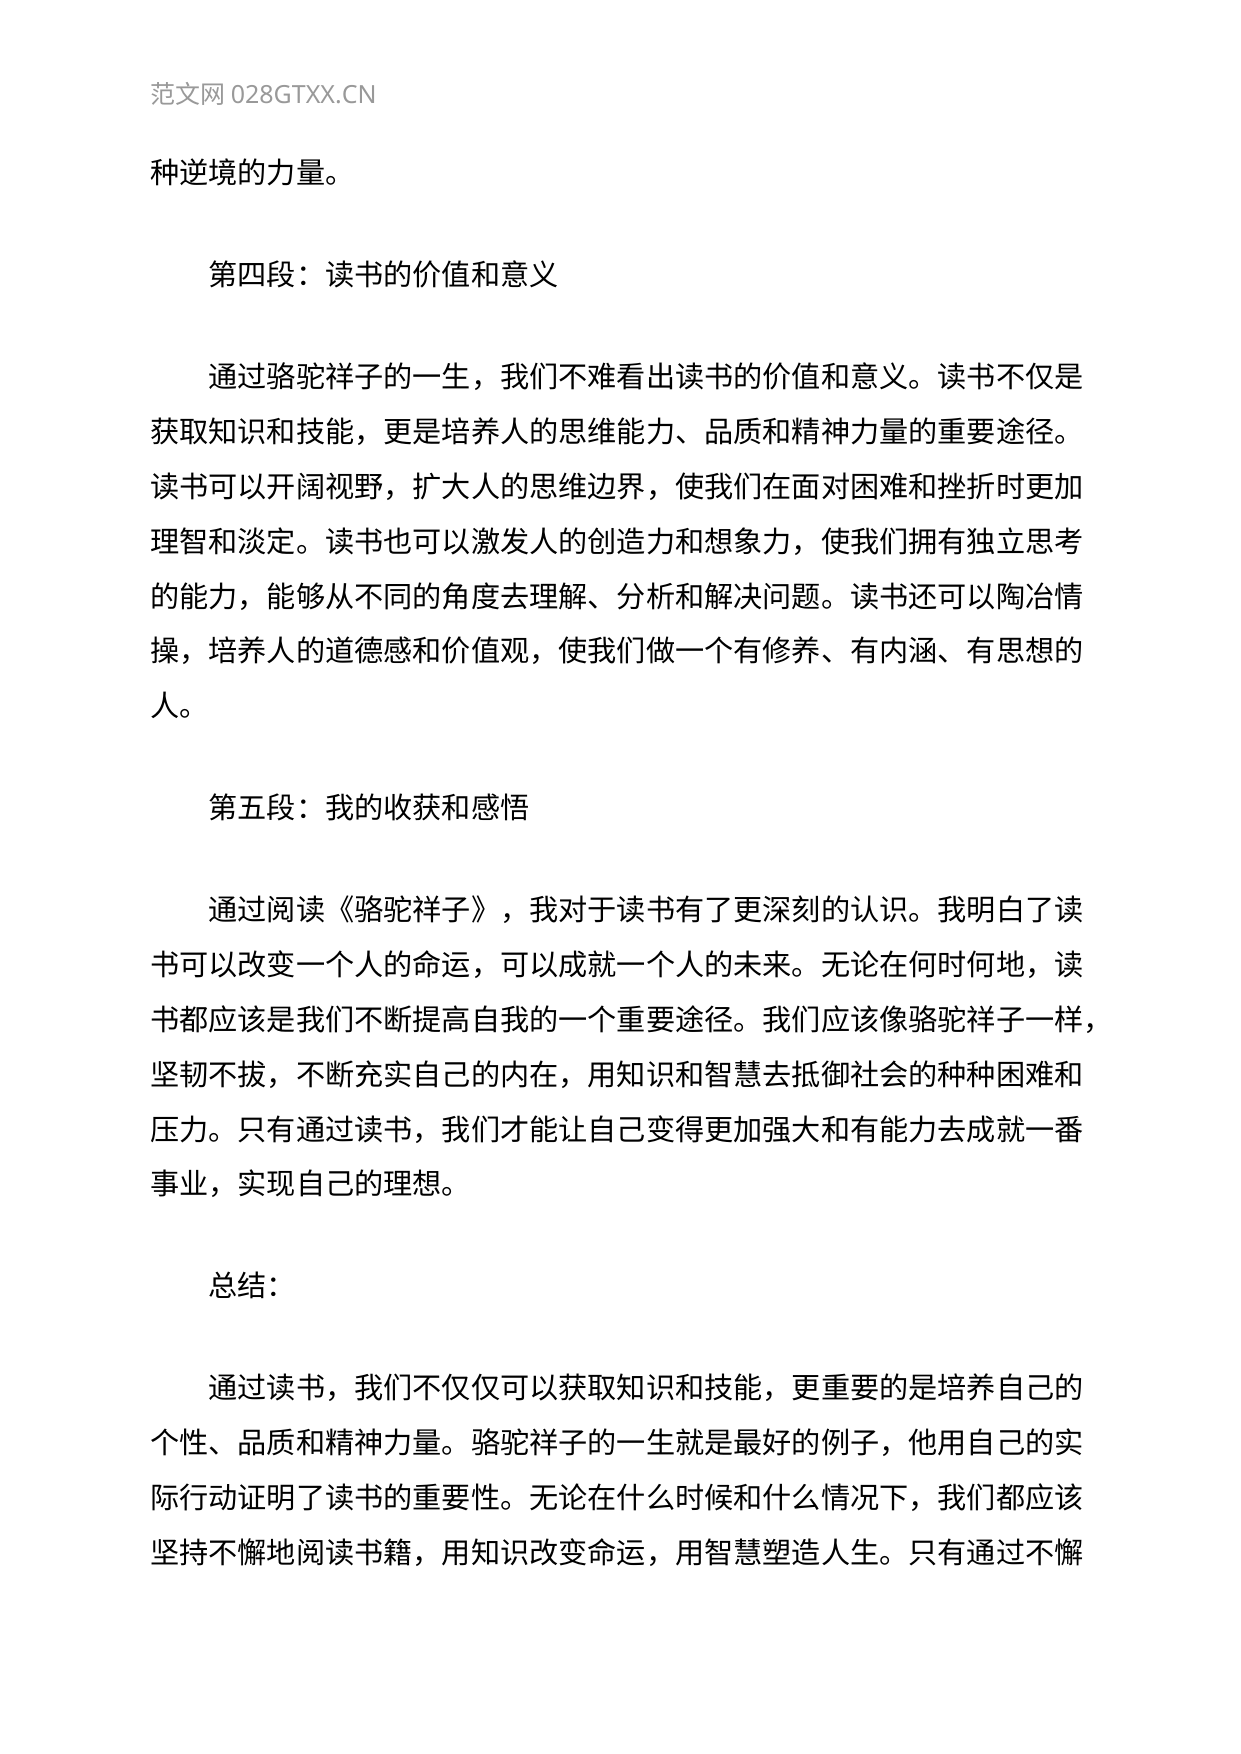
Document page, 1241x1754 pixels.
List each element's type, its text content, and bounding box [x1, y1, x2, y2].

text 第五段：我的收获和感悟 [150, 785, 1090, 827]
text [150, 1364, 1090, 1571]
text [150, 150, 1090, 192]
text 总结： [150, 1263, 1090, 1305]
text 通过阅读《骆驼祥子》，我对于读书有了更深刻的认识。我明白了读书可以改变一个人的命运，可以成就一个人的未来。无论在何时何地，读书都应该是我们不断提高自我的一个重要途径。我们应该像骆驼祥子一样，坚韧不拔，不断充实自己的内在，用知识和智慧去抵御社会的种种困难和压力。只有通过读书，我们才能让自己变得更加强大和有能力去成就一番事业，实现自己的理想。 [150, 886, 1090, 1203]
text 第四段：读书的价值和意义 [150, 252, 1090, 294]
text 通过骆驼祥子的一生，我们不难看出读书的价值和意义。读书不仅是获取知识和技能，更是培养人的思维能力、品质和精神力量的重要途径。读书可以开阔视野，扩大人的思维边界，使我们在面对困难和挫折时更加理智和淡定。读书也可以激发人的创造力和想象力，使我们拥有独立思考的能力，能够从不同的角度去理解、分析和解决问题。读书还可以陶冶情操，培养人的道德感和价值观，使我们做一个有修养、有内涵、有思想的人。 [150, 353, 1090, 725]
